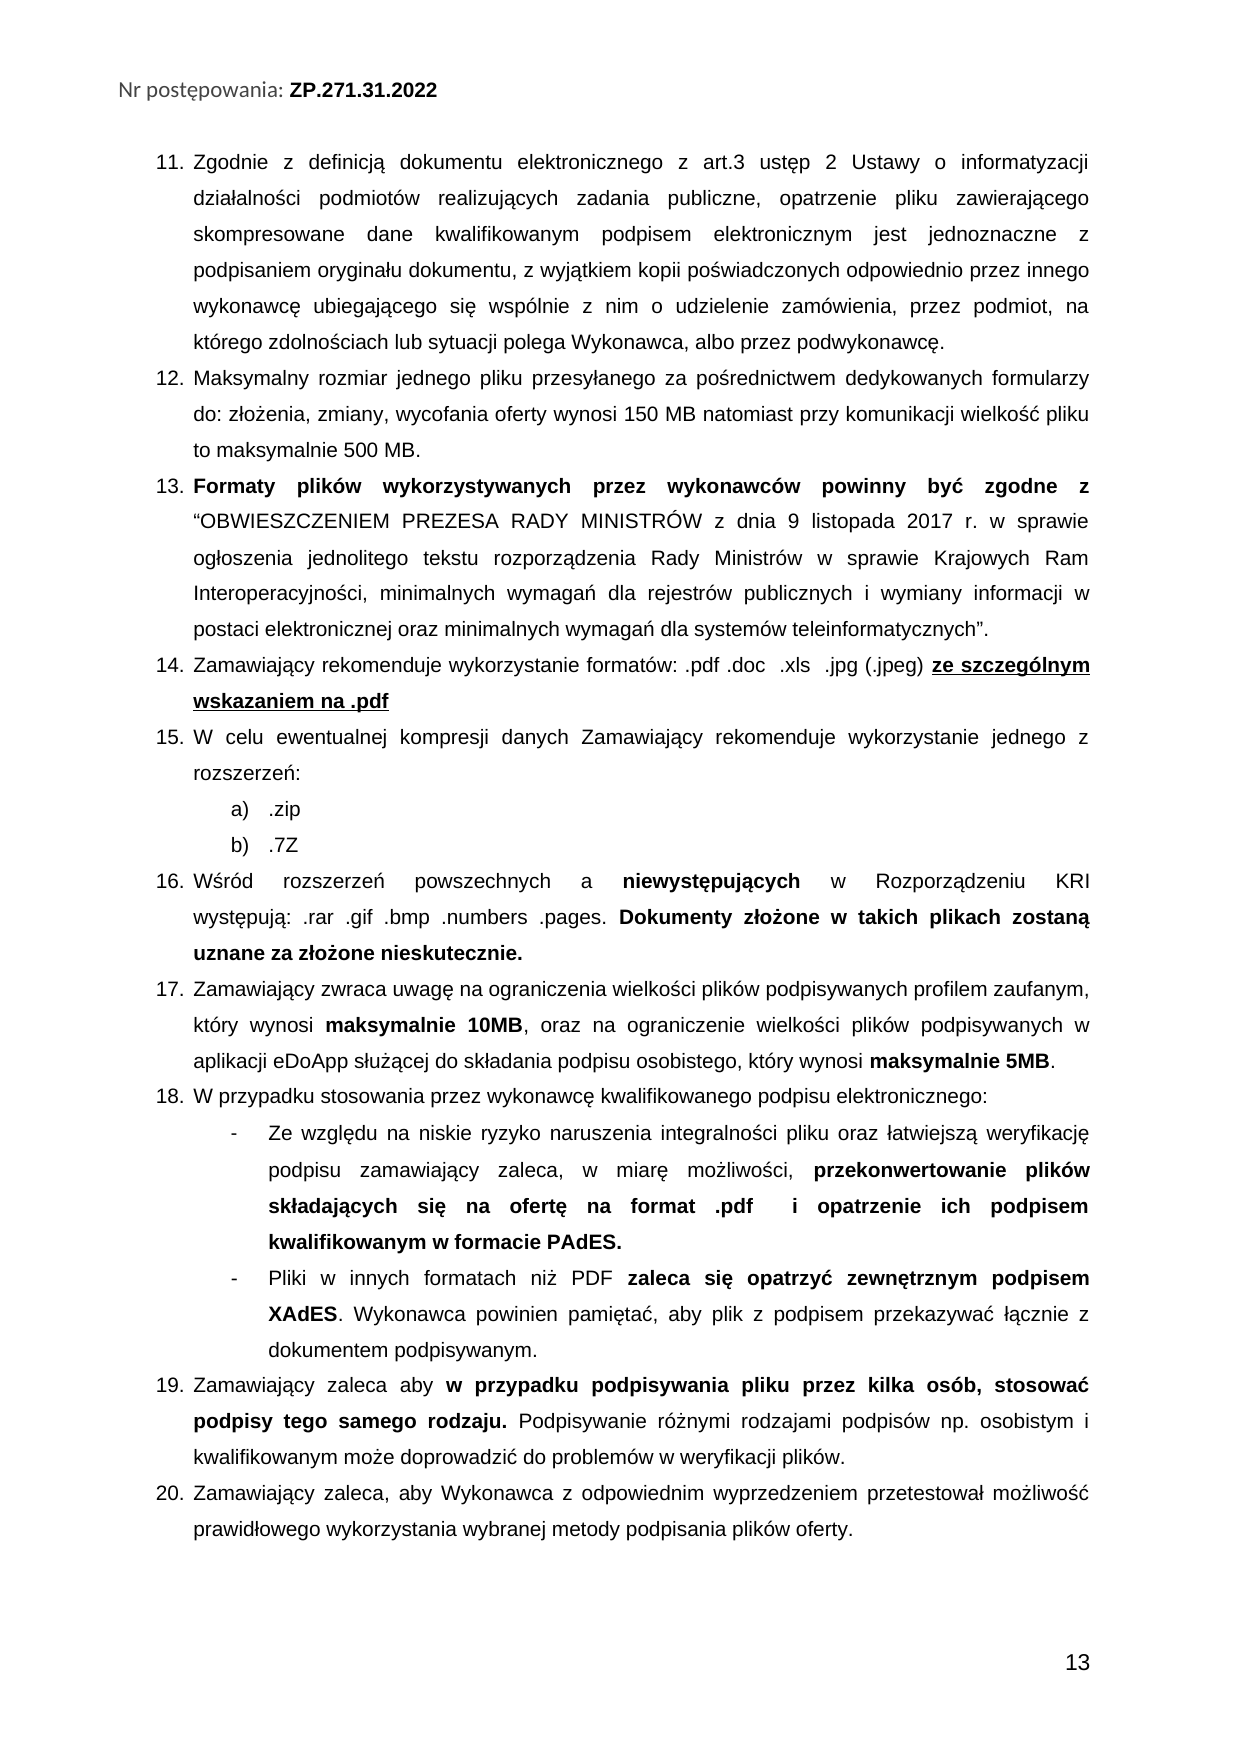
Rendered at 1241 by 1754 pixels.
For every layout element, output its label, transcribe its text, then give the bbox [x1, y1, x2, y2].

list Maksymalny rozmiar jednego pliku przesyłanego za pośrednictwem dedykowanych formularzy do: złożenia, zmiany, wycofania oferty wynosi 150 MB natomiast przy komunikacji wielkość pliku to maksymalnie 500 MB. [156, 366, 1090, 461]
list .7Z [231, 833, 1090, 857]
list Formaty plików wykorzystywanych przez wykonawców powinny być zgodne z “OBWIESZCZENIEM PREZESA RADY MINISTRÓW z dnia 9 listopada 2017 r. w sprawie ogłoszenia jednolitego tekstu rozporządzenia Rady Ministrów w sprawie Krajowych Ram Interoperacyjności, minimalnych wymagań dla rejestrów publicznych i wymiany informacji w postaci elektronicznej oraz minimalnych wymagań dla systemów teleinformatycznych”. [156, 473, 1090, 641]
list Zamawiający zwraca uwagę na ograniczenia wielkości plików podpisywanych profilem zaufanym, który wynosi maksymalnie 10MB, oraz na ograniczenie wielkości plików podpisywanych w aplikacji eDoApp służącej do składania podpisu osobistego, który wynosi maksymalnie 5MB. [156, 977, 1090, 1072]
list W przypadku stosowania przez wykonawcę kwalifikowanego podpisu elektronicznego: [156, 1084, 1090, 1108]
list Zamawiający rekomenduje wykorzystanie formatów: .pdf .doc .xls .jpg (.jpeg) ze szczególnym wskazaniem na .pdf [156, 653, 1090, 713]
list Pliki w innych formatach niż PDF zaleca się opatrzyć zewnętrznym podpisem XAdES. Wykonawca powinien pamiętać, aby plik z podpisem przekazywać łącznie z dokumentem podpisywanym. [231, 1266, 1090, 1361]
list Zgodnie z definicją dokumentu elektronicznego z art.3 ustęp 2 Ustawy o informatyzacji działalności podmiotów realizujących zadania publiczne, opatrzenie pliku zawierającego skompresowane dane kwalifikowanym podpisem elektronicznym jest jednoznaczne z podpisaniem oryginału dokumentu, z wyjątkiem kopii poświadczonych odpowiednio przez innego wykonawcę ubiegającego się wspólnie z nim o udzielenie zamówienia, przez podmiot, na którego zdolnościach lub sytuacji polega Wykonawca, albo przez podwykonawcę. [156, 150, 1090, 354]
list .zip [231, 797, 1090, 821]
list Ze względu na niskie ryzyko naruszenia integralności pliku oraz łatwiejszą weryfikację podpisu zamawiający zaleca, w miarę możliwości, przekonwertowanie plików składających się na ofertę na format .pdf i opatrzenie ich podpisem kwalifikowanym w formacie PAdES. [231, 1120, 1090, 1253]
list Zamawiający zaleca, aby Wykonawca z odpowiednim wyprzedzeniem przetestował możliwość prawidłowego wykorzystania wybranej metody podpisania plików oferty. [156, 1481, 1090, 1541]
list Wśród rozszerzeń powszechnych a niewystępujących w Rozporządzeniu KRI występują: .rar .gif .bmp .numbers .pages. Dokumenty złożone w takich plikach zostaną uznane za złożone nieskutecznie. [156, 869, 1090, 964]
list W celu ewentualnej kompresji danych Zamawiający rekomenduje wykorzystanie jednego z rozszerzeń: [156, 725, 1090, 785]
list Zamawiający zaleca aby w przypadku podpisywania pliku przez kilka osób, stosować podpisy tego samego rodzaju. Podpisywanie różnymi rodzajami podpisów np. osobistym i kwalifikowanym może doprowadzić do problemów w weryfikacji plików. [156, 1373, 1090, 1469]
